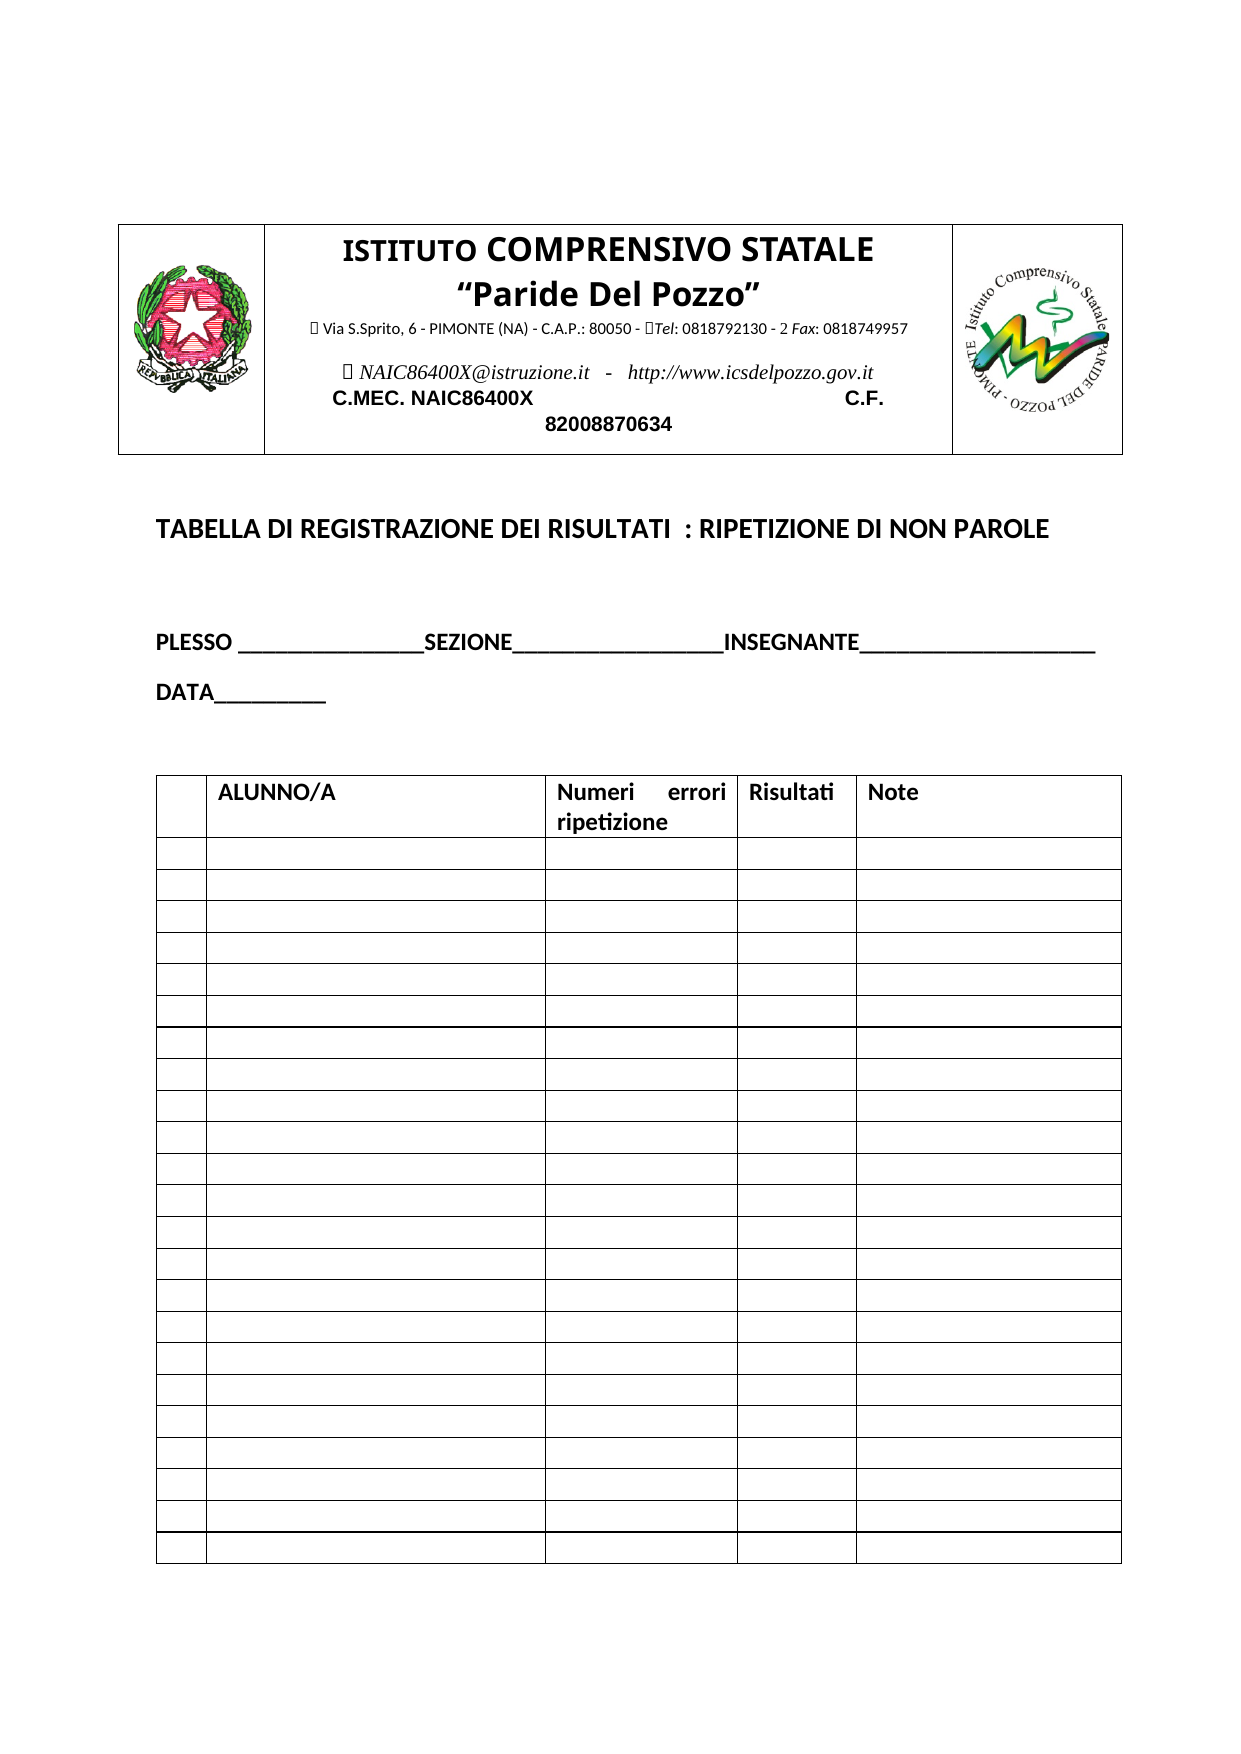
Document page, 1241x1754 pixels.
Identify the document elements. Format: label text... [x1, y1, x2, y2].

table_cell [738, 1091, 856, 1121]
table_cell [857, 1122, 1121, 1153]
table_cell [738, 901, 856, 932]
table_cell [738, 1154, 856, 1184]
table_cell [546, 1122, 737, 1153]
table_cell [157, 1122, 206, 1153]
table_cell [857, 1154, 1121, 1184]
table_cell [207, 1469, 545, 1500]
table_cell [157, 1091, 206, 1121]
table_cell [546, 933, 737, 963]
table_cell [546, 1280, 737, 1311]
table_cell [207, 870, 545, 900]
table_cell [738, 1217, 856, 1247]
table_cell [207, 1343, 545, 1374]
table_cell [207, 1185, 545, 1216]
table_cell [207, 1028, 545, 1058]
table_cell [738, 1375, 856, 1405]
table_cell [857, 838, 1121, 869]
table_header Note [857, 776, 1121, 837]
table_cell [157, 1501, 206, 1531]
table_header Numeri errori ripetizione [546, 776, 737, 837]
table_cell [738, 1469, 856, 1500]
table_cell [857, 1028, 1121, 1058]
table_cell [207, 1217, 545, 1247]
table_cell [207, 1091, 545, 1121]
table_cell [157, 1375, 206, 1405]
table_cell [207, 933, 545, 963]
table_cell [738, 996, 856, 1026]
table_cell [207, 901, 545, 932]
table_cell [546, 1091, 737, 1121]
table_cell [207, 1406, 545, 1437]
table_cell [157, 933, 206, 963]
table_cell [738, 1343, 856, 1374]
table_cell [207, 838, 545, 869]
table_cell [857, 1406, 1121, 1437]
table_cell [207, 1154, 545, 1184]
table_cell [546, 901, 737, 932]
table_cell [157, 1469, 206, 1500]
table_header ALUNNO/A [207, 776, 545, 837]
table_cell [738, 1059, 856, 1089]
table_cell [546, 1501, 737, 1531]
table_cell [857, 1533, 1121, 1563]
table_cell [857, 1438, 1121, 1468]
table_cell [857, 1091, 1121, 1121]
table_cell [738, 870, 856, 900]
table_cell [207, 1249, 545, 1279]
table_cell [857, 901, 1121, 932]
table_cell [738, 1249, 856, 1279]
table_cell [546, 1469, 737, 1500]
table_cell [207, 1059, 545, 1089]
table_cell [157, 1312, 206, 1342]
table_cell [157, 838, 206, 869]
table_cell [207, 964, 545, 995]
table_cell [738, 838, 856, 869]
table_cell [157, 1217, 206, 1247]
table_cell [546, 1312, 737, 1342]
table_cell [857, 1469, 1121, 1500]
table_header [953, 225, 1122, 454]
table_cell [546, 1438, 737, 1468]
table_cell [546, 1185, 737, 1216]
table_cell [157, 1059, 206, 1089]
table_cell [157, 964, 206, 995]
table_cell [546, 1375, 737, 1405]
table_cell [157, 1533, 206, 1563]
table_cell [857, 964, 1121, 995]
table_cell [738, 1280, 856, 1311]
table_cell [157, 1028, 206, 1058]
table_cell [546, 1343, 737, 1374]
table_cell [207, 1312, 545, 1342]
table_cell [546, 1217, 737, 1247]
table_cell [738, 1533, 856, 1563]
table_cell [546, 1154, 737, 1184]
table_cell [207, 996, 545, 1026]
table_cell [857, 933, 1121, 963]
table_cell [857, 1249, 1121, 1279]
text DATA_________ [156, 676, 1122, 706]
table_cell [207, 1438, 545, 1468]
table_cell [157, 1343, 206, 1374]
table_cell [738, 933, 856, 963]
table_cell [546, 1533, 737, 1563]
table_cell [546, 964, 737, 995]
table_cell [857, 1280, 1121, 1311]
table_cell [857, 1217, 1121, 1247]
table_cell [738, 1406, 856, 1437]
table_cell [738, 964, 856, 995]
table_cell [738, 1122, 856, 1153]
table_cell [546, 1249, 737, 1279]
text TABELLA DI REGISTRAZIONE DEI RISULTATI : RIPETIZIONE DI NON PAROLE [156, 511, 1122, 546]
table_cell [546, 870, 737, 900]
table_cell [857, 1375, 1121, 1405]
table_cell [857, 1185, 1121, 1216]
table_cell [738, 1028, 856, 1058]
table_header [119, 225, 264, 454]
table_cell [546, 1059, 737, 1089]
table_cell [546, 996, 737, 1026]
table_cell [857, 996, 1121, 1026]
table_cell [157, 1185, 206, 1216]
table_cell [207, 1280, 545, 1311]
table_header [157, 776, 206, 837]
table_cell [207, 1533, 545, 1563]
table_cell [157, 1280, 206, 1311]
text PLESSO _______________SEZIONE_________________INSEGNANTE___________________ [156, 626, 1122, 657]
table_cell [857, 870, 1121, 900]
table_cell [157, 1438, 206, 1468]
table_cell [207, 1375, 545, 1405]
table_cell [738, 1185, 856, 1216]
table_cell [857, 1501, 1121, 1531]
table_cell [738, 1312, 856, 1342]
table_cell [546, 1028, 737, 1058]
table_cell [157, 1406, 206, 1437]
table_cell [207, 1122, 545, 1153]
table_cell [857, 1312, 1121, 1342]
table_cell [157, 1249, 206, 1279]
table_cell [546, 1406, 737, 1437]
picture [965, 268, 1110, 412]
table_header ISTITUTO COMPRENSIVO STATALE “Paride Del Pozzo”  Via S.Sprito, 6 - PIMONTE (NA) - C.A.P.: 80050 - Tel: 0818792130 -  Fax: 0818749957  NAIC86400X@istruzione.it - http://www.icsdelpozzo.gov.it C.MEC. NAIC86400X C.F. 82008870634 [265, 225, 952, 454]
table_header Risultati [738, 776, 856, 837]
table_cell [157, 1154, 206, 1184]
table_cell [207, 1501, 545, 1531]
table_cell [546, 838, 737, 869]
table_cell [157, 996, 206, 1026]
table_cell [157, 870, 206, 900]
table_cell [157, 901, 206, 932]
table_cell [857, 1343, 1121, 1374]
table_cell [857, 1059, 1121, 1089]
table_cell [738, 1501, 856, 1531]
table_cell [738, 1438, 856, 1468]
